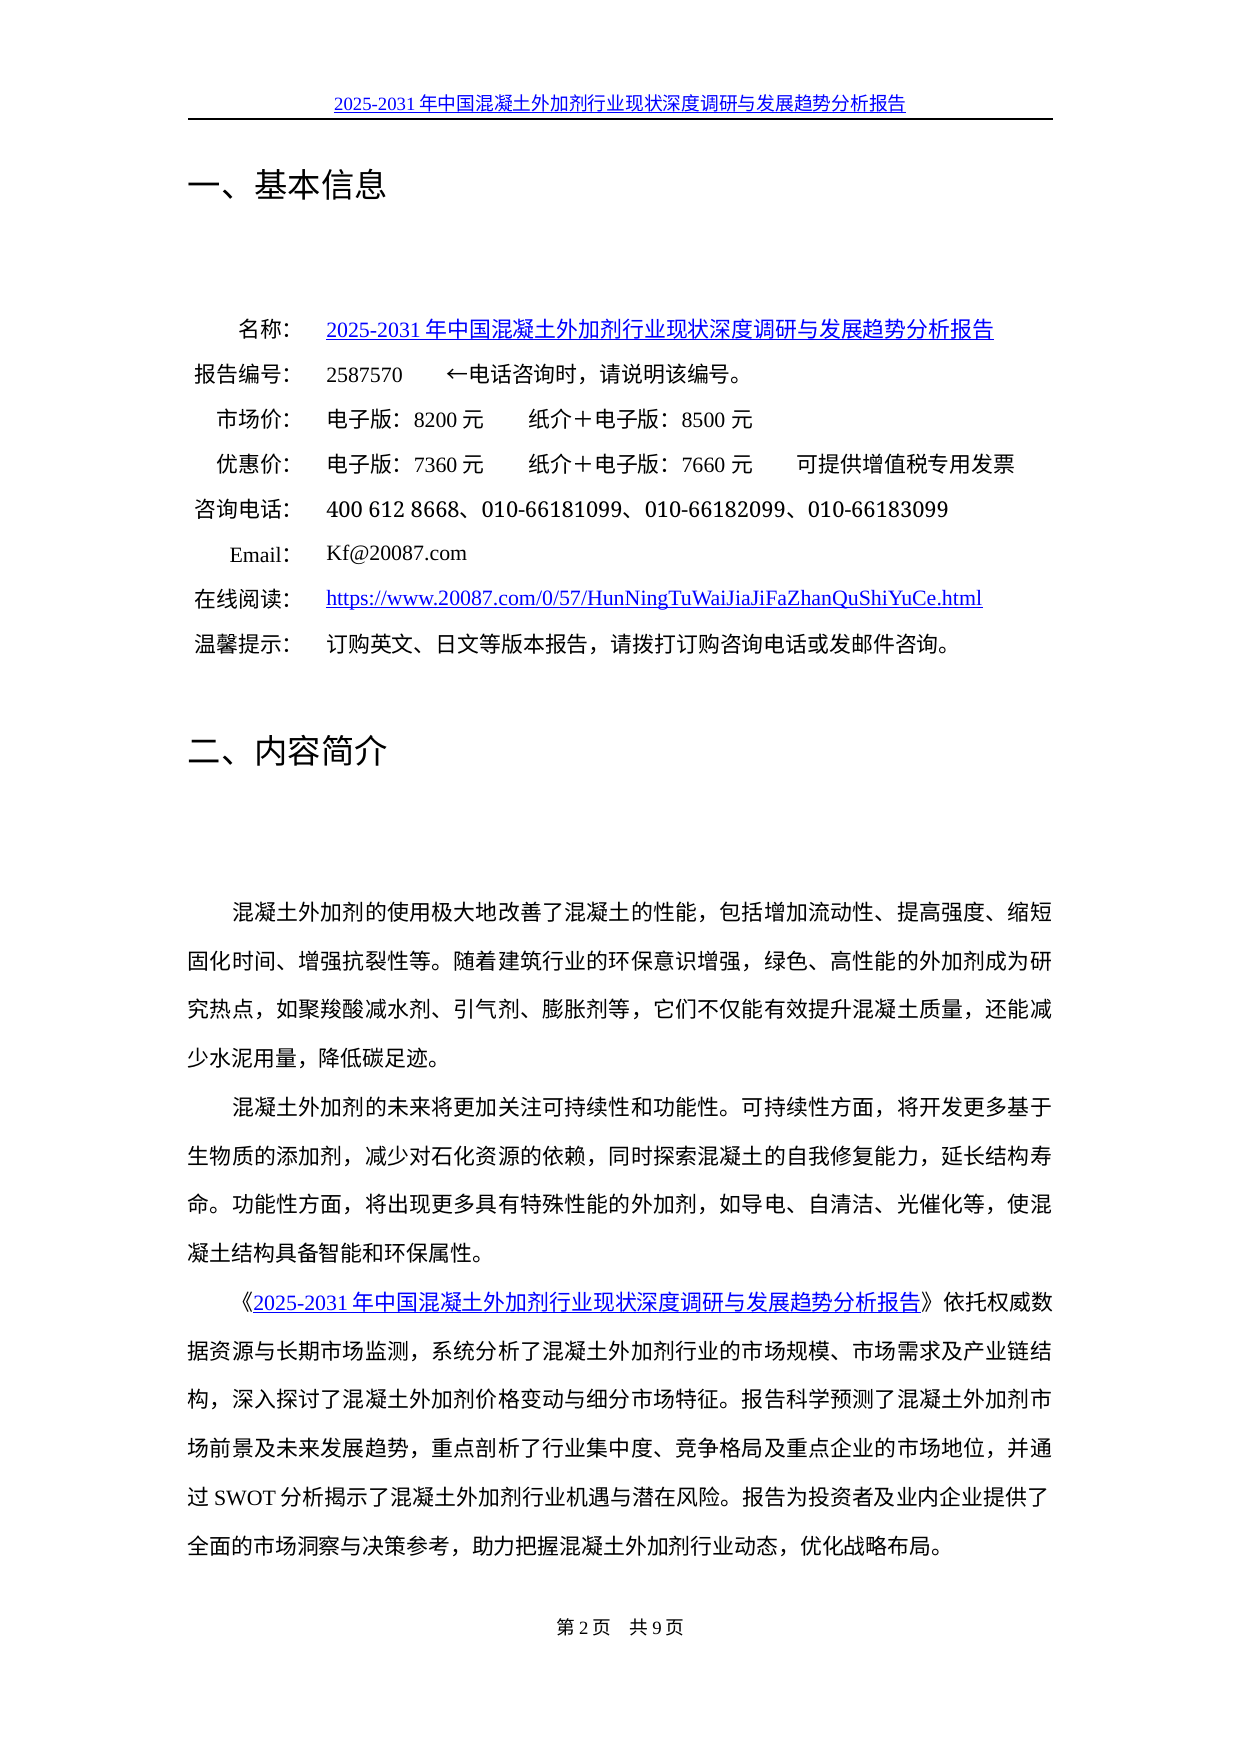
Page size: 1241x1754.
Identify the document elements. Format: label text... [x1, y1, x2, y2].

table_cell 电子版：7360 元 纸介＋电子版：7660 元 可提供增值税专用发票 [315, 447, 1073, 492]
table_cell 电子版：8200 元 纸介＋电子版：8500 元 [315, 402, 1073, 447]
title 二、内容简介 [187, 717, 1053, 782]
table_cell 咨询电话： [167, 492, 315, 537]
table_cell 报告编号： [167, 357, 315, 402]
table_cell Email： [167, 537, 315, 582]
title 一、基本信息 [187, 150, 1053, 215]
table_cell 400 612 8668、010-66181099、010-66182099、010-66183099 [315, 492, 1073, 537]
table_cell 订购英文、日文等版本报告，请拨打订购咨询电话或发邮件咨询。 [315, 627, 1073, 672]
table_cell 优惠价： [167, 447, 315, 492]
table_header 2025-2031年中国混凝土外加剂行业现状深度调研与发展趋势分析报告 [315, 312, 1073, 357]
table_cell 在线阅读： [167, 582, 315, 627]
table_header 名称： [167, 312, 315, 357]
table_cell 2587570 ←电话咨询时，请说明该编号。 [315, 357, 1073, 402]
table_cell 温馨提示： [167, 627, 315, 672]
table_cell [315, 582, 1073, 627]
table_cell 市场价： [167, 402, 315, 447]
table_cell Kf@20087.com [315, 537, 1073, 582]
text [187, 894, 1053, 1561]
